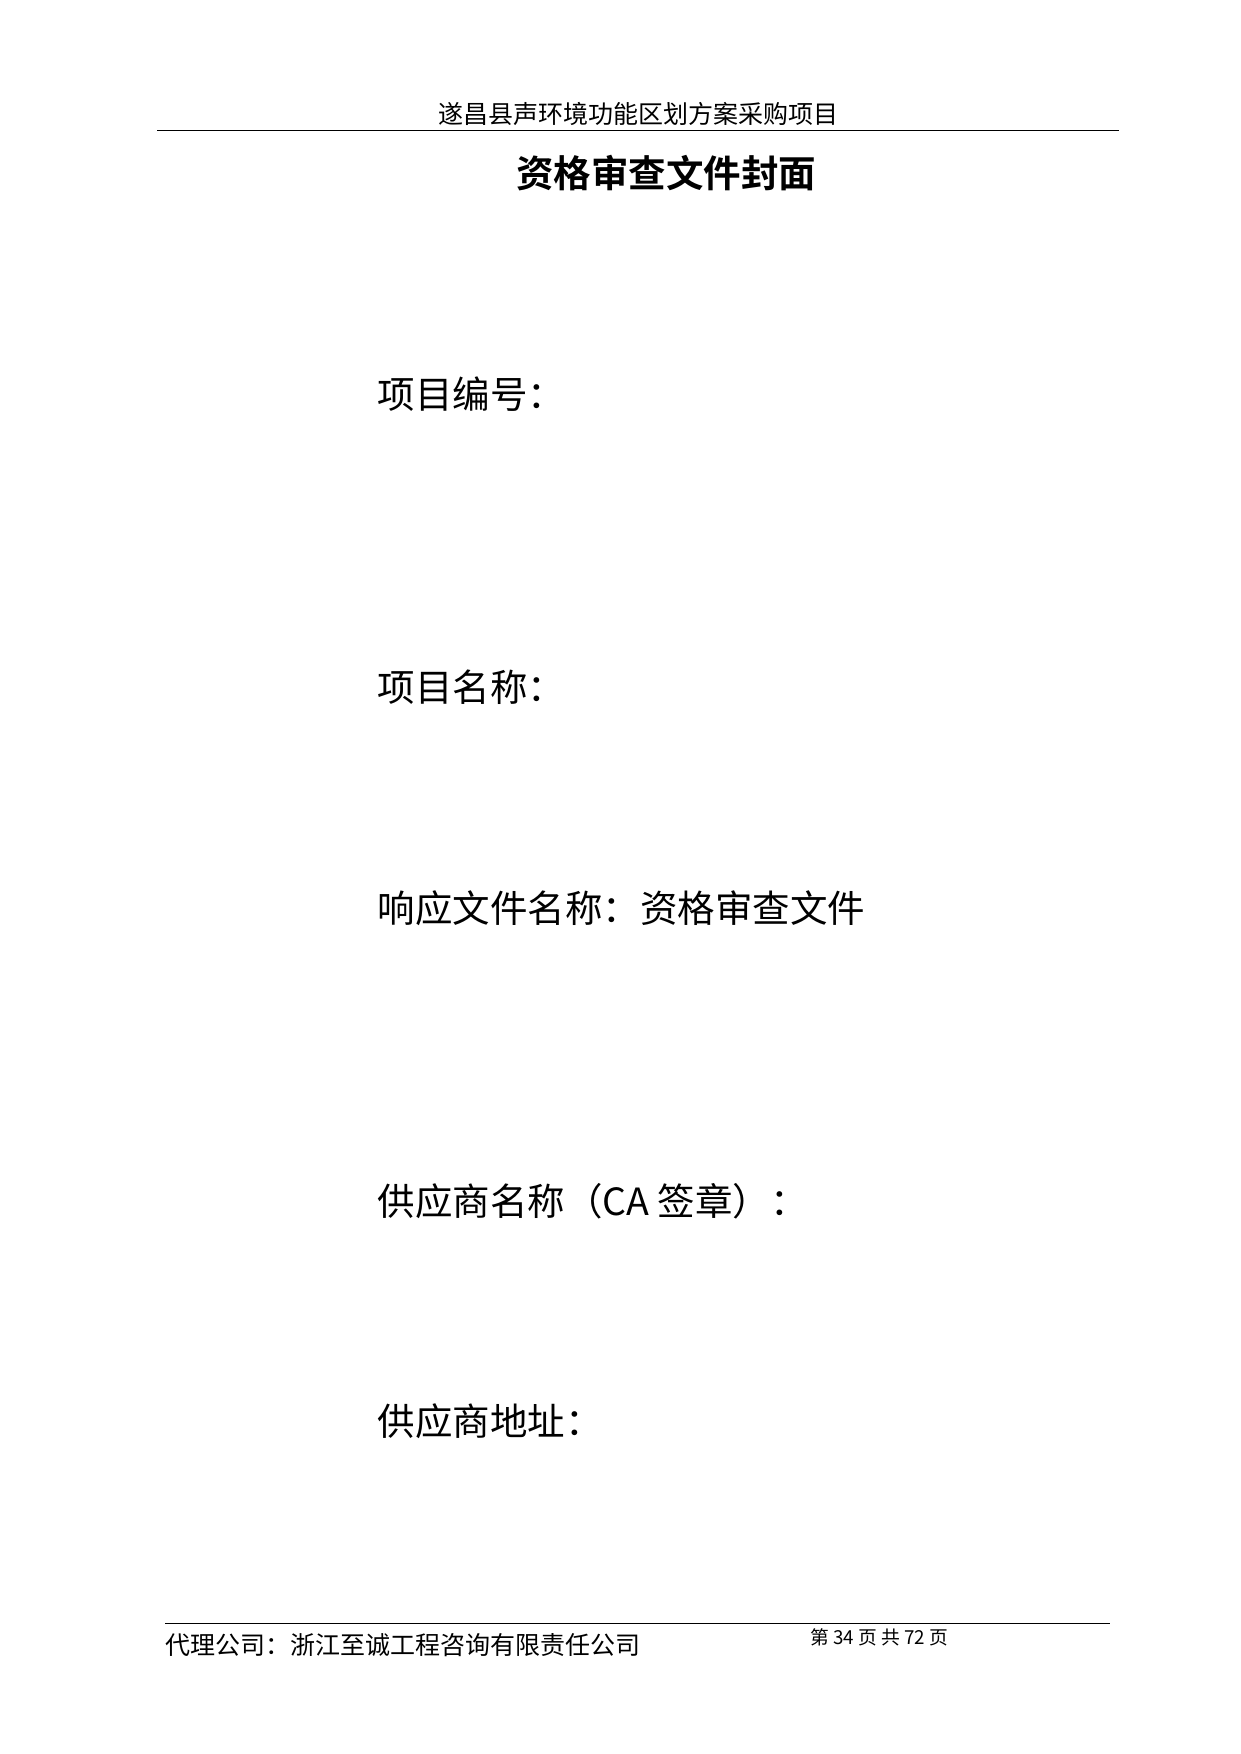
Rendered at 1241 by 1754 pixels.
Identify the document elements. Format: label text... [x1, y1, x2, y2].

text 供应商名称（CA 签章）： [377, 1172, 1110, 1226]
text 项目名称： [377, 658, 1110, 712]
text 供应商地址： [377, 1392, 1110, 1447]
text 资格审查文件封面 [224, 144, 1064, 199]
text 项目编号： [377, 365, 1110, 419]
text 响应文件名称：资格审查文件 [377, 878, 1110, 933]
